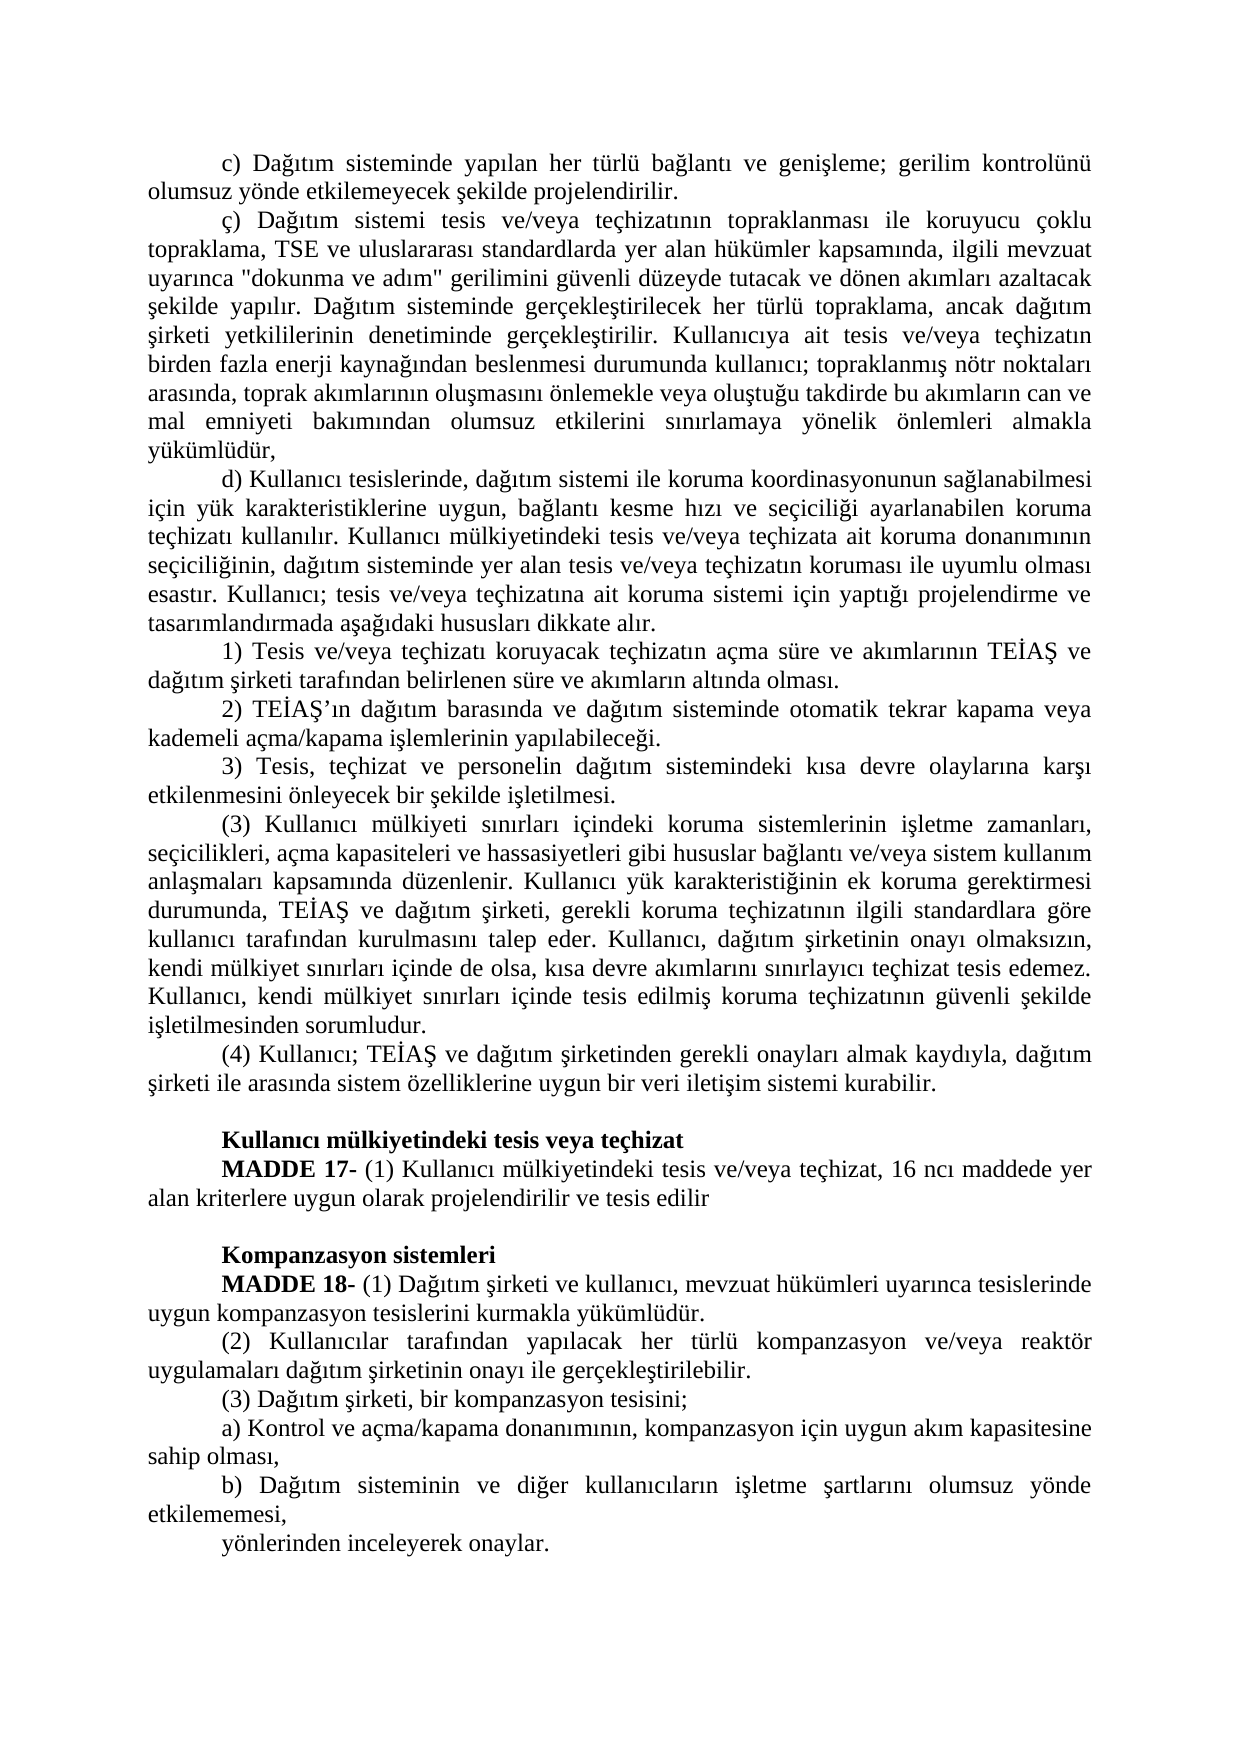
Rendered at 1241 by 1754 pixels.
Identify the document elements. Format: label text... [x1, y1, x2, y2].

text MADDE 18- (1) Dağıtım şirketi ve kullanıcı, mevzuat hükümleri uyarınca tesislerinde uygun kompanzasyon tesislerini kurmakla yükümlüdür. [148, 1269, 1093, 1326]
text a) Kontrol ve açma/kapama donanımının, kompanzasyon için uygun akım kapasitesine sahip olması, [148, 1413, 1093, 1470]
text c) Dağıtım sisteminde yapılan her türlü bağlantı ve genişleme; gerilim kontrolünü olumsuz yönde etkilemeyecek şekilde projelendirilir. [148, 148, 1093, 205]
text 2) TEİAŞ’ın dağıtım barasında ve dağıtım sisteminde otomatik tekrar kapama veya kademeli açma/kapama işlemlerinin yapılabileceği. [148, 694, 1093, 751]
text (2) Kullanıcılar tarafından yapılacak her türlü kompanzasyon ve/veya reaktör uygulamaları dağıtım şirketinin onayı ile gerçekleştirilebilir. [148, 1326, 1093, 1384]
text b) Dağıtım sisteminin ve diğer kullanıcıların işletme şartlarını olumsuz yönde etkilememesi, [148, 1470, 1093, 1528]
text 3) Tesis, teçhizat ve personelin dağıtım sistemindeki kısa devre olaylarına karşı etkilenmesini önleyecek bir şekilde işletilmesi. [148, 751, 1093, 809]
text (3) Dağıtım şirketi, bir kompanzasyon tesisini; [148, 1384, 1093, 1413]
text ç) Dağıtım sistemi tesis ve/veya teçhizatının topraklanması ile koruyucu çoklu topraklama, TSE ve uluslararası standardlarda yer alan hükümler kapsamında, ilgili mevzuat uyarınca "dokunma ve adım" gerilimini güvenli düzeyde tutacak ve dönen akımları azaltacak şekilde yapılır. Dağıtım sisteminde gerçekleştirilecek her türlü topraklama, ancak dağıtım şirketi yetkililerinin inde gerçekleştirilir. Kullanıcıya ait tesis ve/veya teçhizatın birden fazla enerji kaynağından beslenmesi durumunda kullanıcı; topraklanmış nötr noktaları arasında, toprak akımlarının oluşmasını önlemekle veya oluştuğu takdirde bu akımların can ve mal emniyeti bakımından olumsuz etkilerini sınırlamaya yönelik önlemleri almakla yükümlüdür, [148, 205, 1093, 464]
text (4) Kullanıcı; TEİAŞ ve dağıtım şirketinden gerekli onayları almak kaydıyla, dağıtım şirketi ile arasında sistem özelliklerine uygun bir veri iletişim sistemi kurabilir. [148, 1039, 1093, 1096]
text MADDE 17- (1) Kullanıcı mülkiyetindeki tesis ve/veya teçhizat, 16 ncı maddede yer alan kriterlere uygun olarak projelendirilir ve tesis edilir [148, 1154, 1093, 1211]
text Kompanzasyon sistemleri [148, 1240, 1093, 1269]
text 1) Tesis ve/veya teçhizatı koruyacak teçhizatın açma süre ve akımlarının TEİAŞ ve dağıtım şirketi tarafından belirlenen süre ve akımların altında olması. [148, 636, 1093, 694]
text d) Kullanıcı tesislerinde, dağıtım sistemi ile koruma koordinasyonunun sağlanabilmesi için yük karakteristiklerine uygun, bağlantı kesme hızı ve seçiciliği ayarlanabilen koruma teçhizatı kullanılır. Kullanıcı mülkiyetindeki tesis ve/veya teçhizata ait koruma donanımının seçiciliğinin, dağıtım sisteminde yer alan tesis ve/veya teçhizatın koruması ile uyumlu olması esastır. Kullanıcı; tesis ve/veya teçhizatına ait koruma sistemi için yaptığı projelendirme ve tasarımlandırmada aşağıdaki hususları dikkate alır. [148, 464, 1093, 636]
text (3) Kullanıcı mülkiyeti sınırları içindeki koruma sistemlerinin işletme zamanları, seçicilikleri, açma kapasiteleri ve hassasiyetleri gibi hususlar bağlantı ve/veya sistem kullanım anlaşmaları kapsamında düzenlenir. Kullanıcı yük karakteristiğinin ek koruma gerektirmesi durumunda, TEİAŞ ve dağıtım şirketi, gerekli koruma teçhizatının ilgili standardlara göre kullanıcı tarafından kurulmasını talep eder. Kullanıcı, dağıtım şirketinin onayı olmaksızın, kendi mülkiyet sınırları içinde de olsa, kısa devre akımlarını sınırlayıcı teçhizat tesis edemez. Kullanıcı, kendi mülkiyet sınırları içinde tesis edilmiş koruma teçhizatının güvenli şekilde işletilmesinden sorumludur. [148, 809, 1093, 1039]
text Kullanıcı mülkiyetindeki tesis veya teçhizat [148, 1125, 1093, 1154]
text yönlerinden inceleyerek onaylar. [148, 1528, 1093, 1556]
